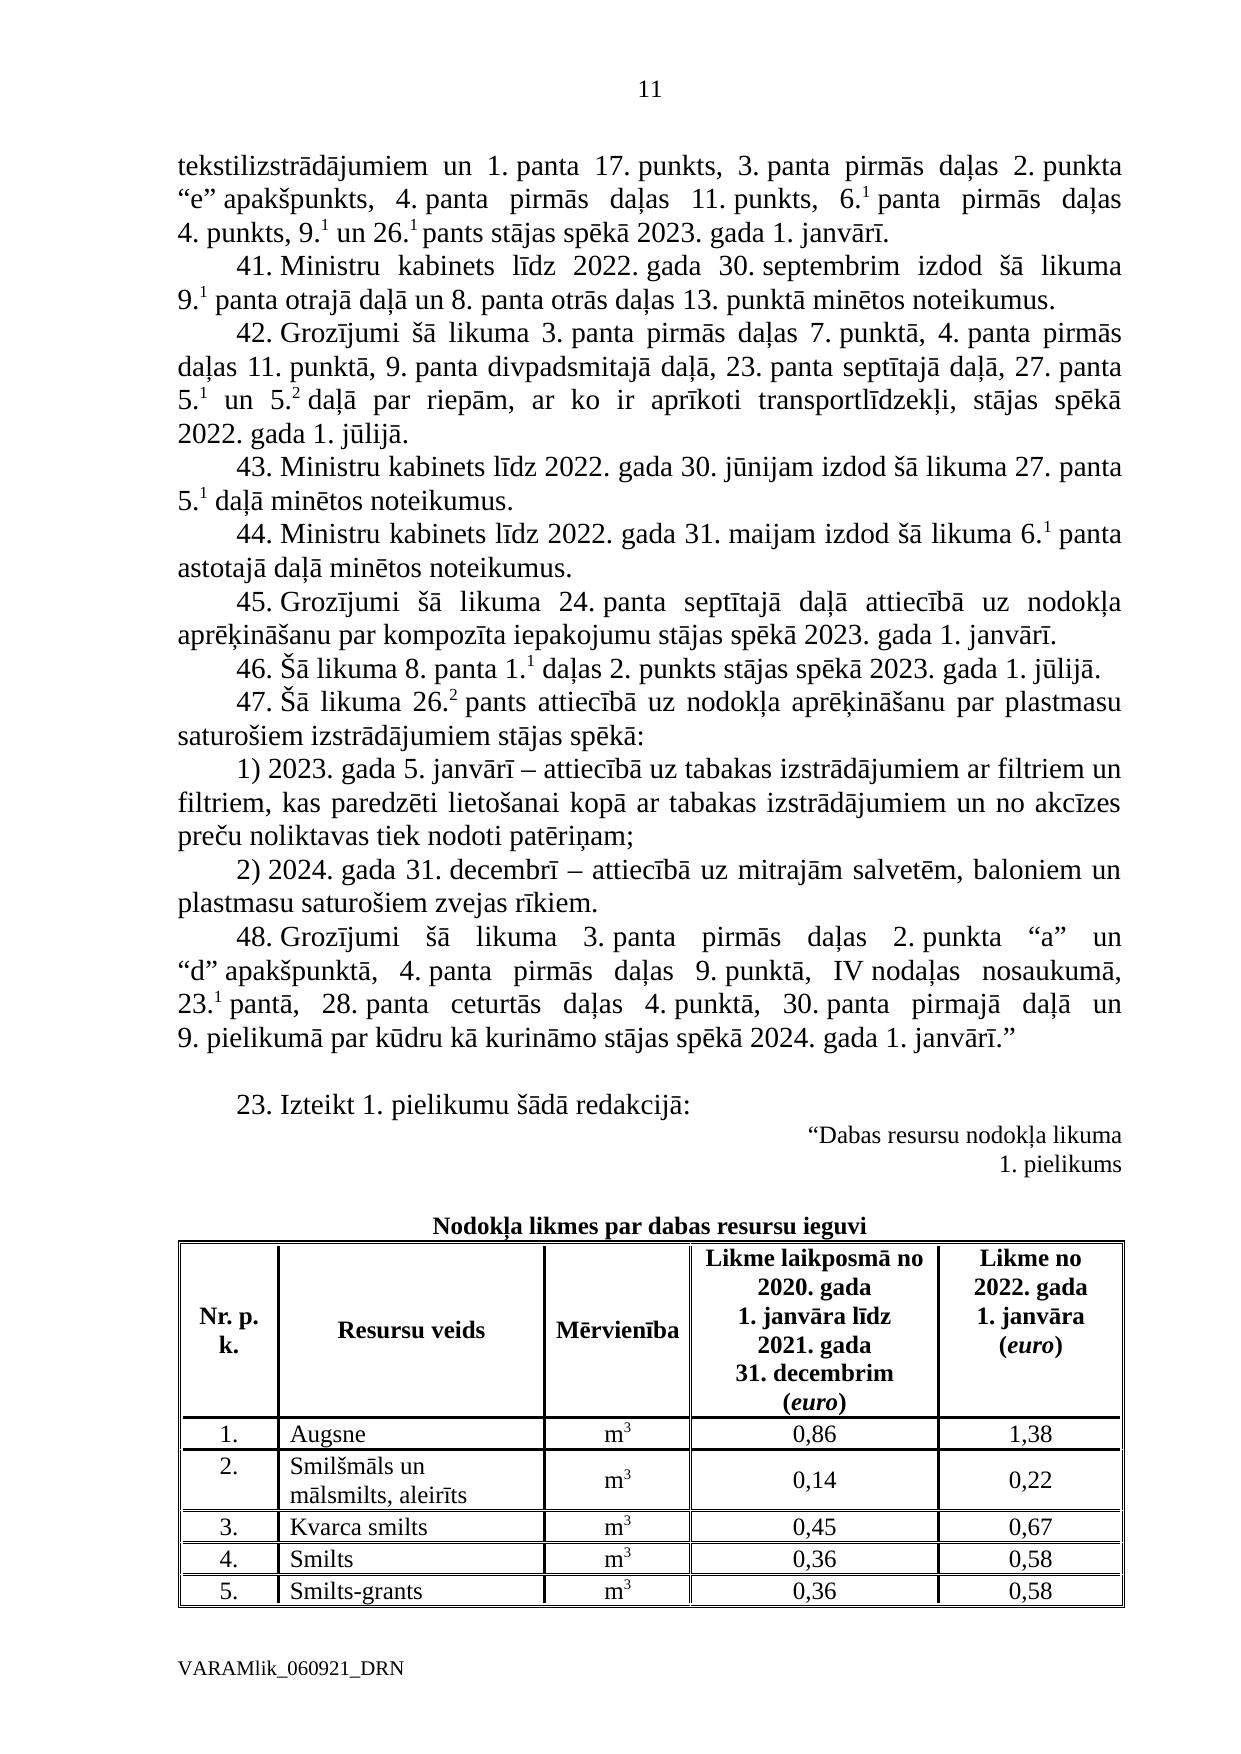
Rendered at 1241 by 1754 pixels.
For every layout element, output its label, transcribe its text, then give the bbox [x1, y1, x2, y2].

table_cell 0,86 [692, 1419, 937, 1448]
table_cell 0,58 [938, 1573, 1123, 1604]
table_cell m3 [546, 1419, 689, 1448]
text 1) 2023. gada 5. janvārī – attiecībā uz tabakas izstrādājumiem ar filtriem un filtriem, kas paredzēti lietošanai kopā ar tabakas izstrādājumiem un no akcīzes preču noliktavas tiek nodoti patēriņam; [177, 751, 1122, 852]
table_cell 0,58 [938, 1541, 1123, 1573]
table_header Likme no 2022. gada 1. janvāra (euro) [938, 1244, 1122, 1416]
table_cell 3. [179, 1509, 278, 1541]
table_cell m3 [546, 1512, 689, 1541]
table_cell 0,45 [692, 1512, 937, 1541]
table_header Resursu veids [278, 1244, 544, 1416]
text 48. Grozījumi šā likuma 3. panta pirmās daļas 2. punkta “a” un “d” apakšpunktā, 4. panta pirmās daļas 9. punktā, IV nodaļas nosaukumā, 23.1 pantā, 28. panta ceturtās daļas 4. punktā, 30. panta pirmajā daļā un 9. pielikumā par kūdru kā kurināmo stājas spēkā 2024. gada 1. janvārī.” [177, 919, 1122, 1053]
text 43. Ministru kabinets līdz 2022. gada 30. jūnijam izdod šā likuma 27. panta 5.1 daļā minētos noteikumus. [177, 449, 1122, 517]
table_cell 2. [179, 1448, 277, 1509]
table_cell Smilšmāls un mālsmilts, aleirīts [280, 1451, 543, 1509]
table_header Nr. p. k. [181, 1244, 278, 1416]
table_header Mērvienība [544, 1244, 691, 1416]
table_cell 0,14 [692, 1451, 937, 1509]
table_header Likme laikposmā no 2020. gada 1. janvāra līdz 2021. gada 31. decembrim (euro) [691, 1244, 938, 1416]
text 42. Grozījumi šā likuma 3. panta pirmās daļas 7. punktā, 4. panta pirmās daļas 11. punktā, 9. panta divpadsmitajā daļā, 23. panta septītajā daļā, 27. panta 5.1 un 5.2 daļā par riepām, ar ko ir aprīkoti transportlīdzekļi, stājas spēkā 2022. gada 1. jūlijā. [177, 315, 1122, 449]
text 44. Ministru kabinets līdz 2022. gada 31. maijam izdod šā likuma 6.1 panta astotajā daļā minētos noteikumus. [177, 517, 1122, 584]
table_cell 0,36 [692, 1544, 937, 1573]
text “Dabas resursu nodokļa likuma 1. pielikums [177, 1120, 1122, 1178]
text 2) 2024. gada 31. decembrī – attiecībā uz mitrajām salvetēm, baloniem un plastmasu saturošiem zvejas rīkiem. [177, 852, 1122, 919]
text 47. Šā likuma 26.2 pants attiecībā uz nodokļa aprēķināšanu par plastmasu saturošiem izstrādājumiem stājas spēkā: [177, 684, 1122, 751]
table_cell 4. [179, 1541, 278, 1573]
table_cell 1,38 [940, 1416, 1122, 1448]
text 45. Grozījumi šā likuma 24. panta septītajā daļā attiecībā uz nodokļa aprēķināšanu par kompozīta iepakojumu stājas spēkā 2023. gada 1. janvārī. [177, 584, 1122, 651]
table_cell Smilts [280, 1544, 543, 1573]
text 41. Ministru kabinets līdz 2022. gada 30. septembrim izdod šā likuma 9.1 panta otrajā daļā un 8. panta otrās daļas 13. punktā minētos noteikumus. [177, 248, 1122, 315]
table_cell Kvarca smilts [280, 1512, 543, 1541]
table_cell Augsne [280, 1419, 543, 1448]
table_cell m3 [546, 1451, 689, 1509]
table_cell 0,67 [938, 1509, 1123, 1541]
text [177, 148, 1122, 248]
text 23. Izteikt 1. pielikumu šādā redakcijā: [177, 1087, 1122, 1120]
table_cell 5. [179, 1573, 278, 1604]
table_cell Smilts-grants [278, 1576, 544, 1604]
table_cell 1. [181, 1416, 277, 1448]
table_cell 0,22 [940, 1448, 1123, 1509]
table_cell 0,36 [691, 1576, 938, 1604]
table_cell m3 [544, 1576, 691, 1604]
text 46. Šā likuma 8. panta 1.1 daļas 2. punkts stājas spēkā 2023. gada 1. jūlijā. [177, 651, 1122, 684]
table_cell m3 [546, 1544, 689, 1573]
text Nodokļa likmes par dabas resursu ieguvi [177, 1211, 1122, 1240]
